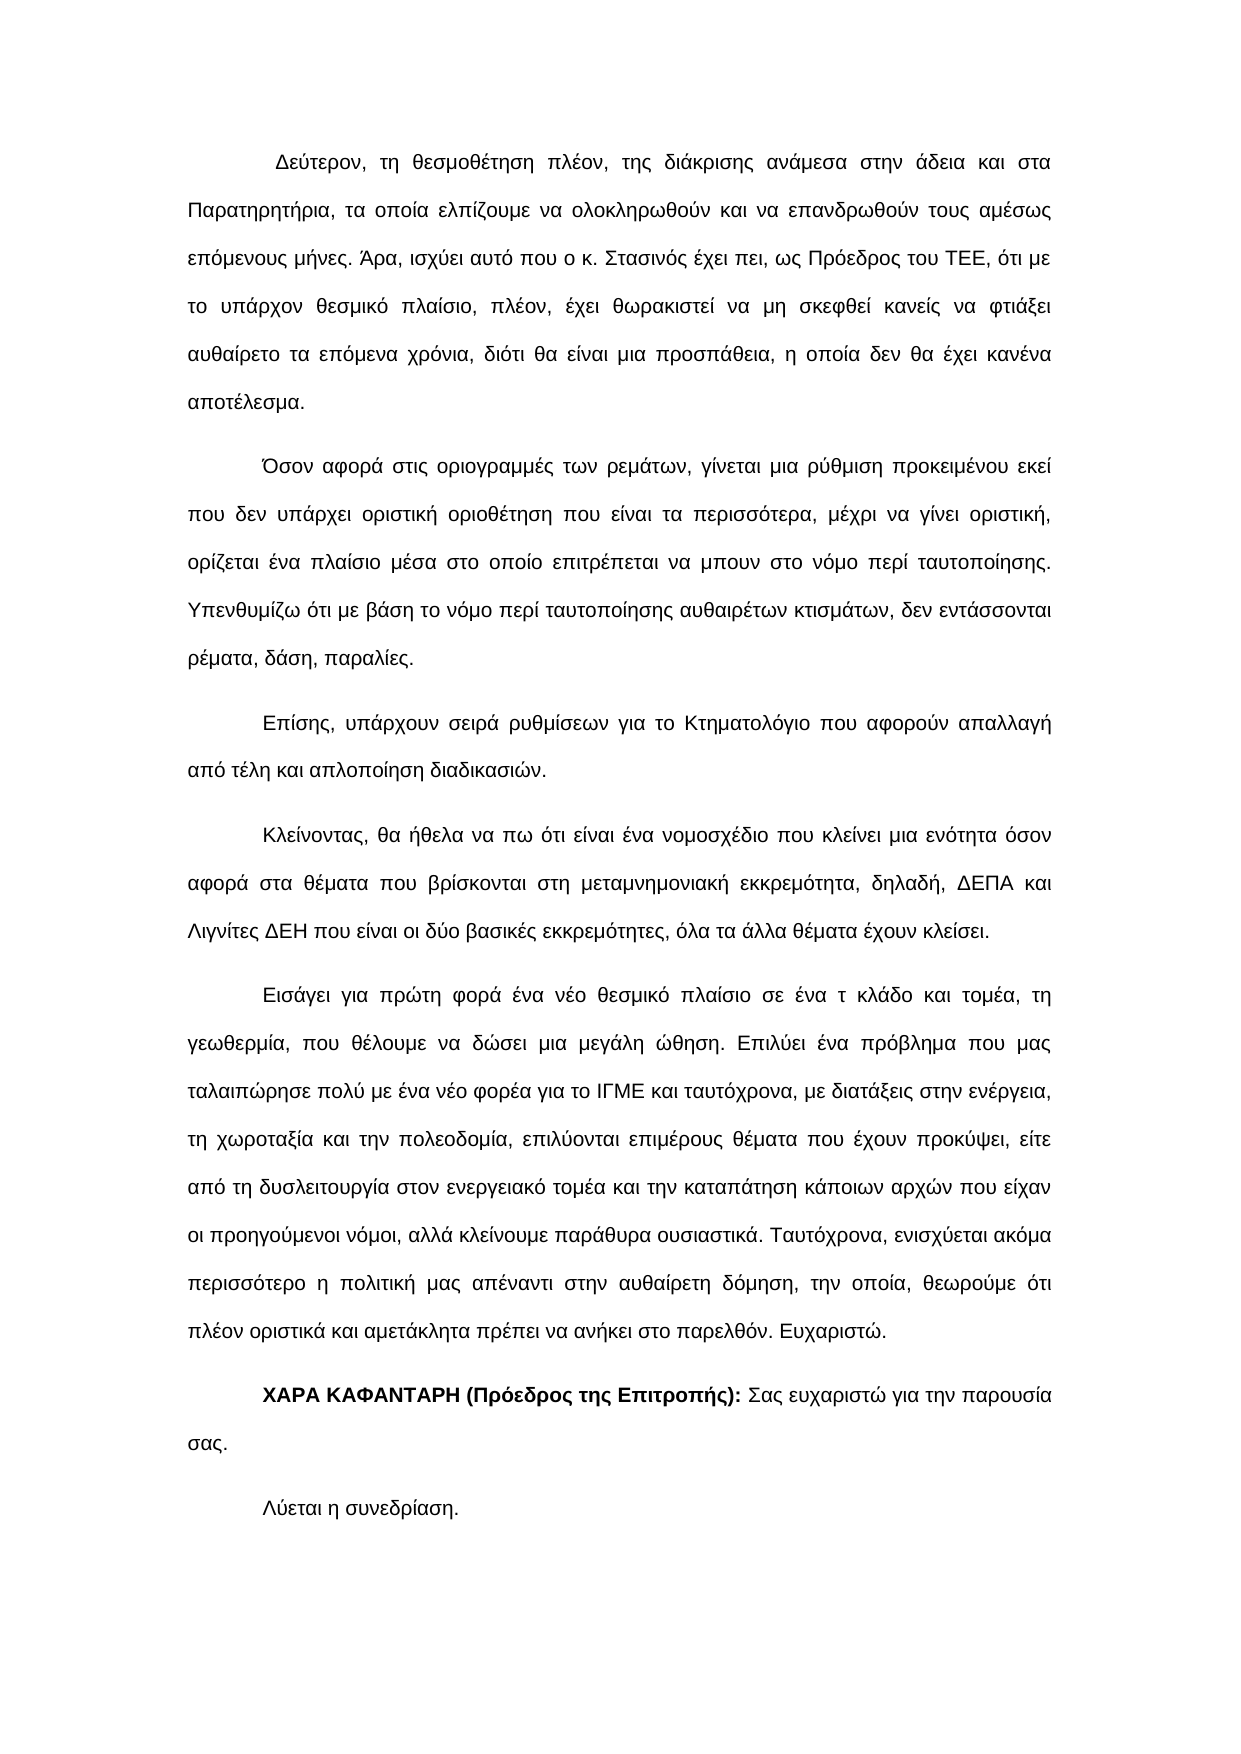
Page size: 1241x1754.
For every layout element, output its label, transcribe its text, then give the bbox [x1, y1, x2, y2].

text ΧΑΡΑ ΚΑΦΑΝΤΑΡΗ (Πρόεδρος της Επιτροπής): Σας ευχαριστώ για την παρουσία σας. [187, 1383, 1053, 1455]
text Λύεται η συνεδρίαση. [187, 1496, 1053, 1520]
text Επίσης, υπάρχουν σειρά ρυθμίσεων για το Κτηματολόγιο που αφορούν απαλλαγή από τέλη και απλοποίηση διαδικασιών. [187, 710, 1053, 782]
text Δεύτερον, τη θεσμοθέτηση πλέον, της διάκρισης ανάμεσα στην άδεια και στα Παρατηρητήρια, τα οποία ελπίζουμε να ολοκληρωθούν και να επανδρωθούν τους αμέσως επόμενους μήνες. Άρα, ισχύει αυτό που ο κ. Στασινός έχει πει, ως Πρόεδρος του ΤΕΕ, ότι με το υπάρχον θεσμικό πλαίσιο, πλέον, έχει θωρακιστεί να μη σκεφθεί κανείς να φτιάξει αυθαίρετο τα επόμενα χρόνια, διότι θα είναι μια προσπάθεια, η οποία δεν θα έχει κανένα αποτέλεσμα. [187, 150, 1053, 413]
text Εισάγει για πρώτη φορά ένα νέο θεσμικό πλαίσιο σε ένα τ κλάδο και τομέα, τη γεωθερμία, που θέλουμε να δώσει μια μεγάλη ώθηση. Επιλύει ένα πρόβλημα που μας ταλαιπώρησε πολύ με ένα νέο φορέα για το ΙΓΜΕ και ταυτόχρονα, με διατάξεις στην ενέργεια, τη χωροταξία και την πολεοδομία, επιλύονται επιμέρους θέματα που έχουν προκύψει, είτε από τη δυσλειτουργία στον ενεργειακό τομέα και την καταπάτηση κάποιων αρχών που είχαν οι προηγούμενοι νόμοι, αλλά κλείνουμε παράθυρα ουσιαστικά. Ταυτόχρονα, ενισχύεται ακόμα περισσότερο η πολιτική μας απέναντι στην αυθαίρετη δόμηση, την οποία, θεωρούμε ότι πλέον οριστικά και αμετάκλητα πρέπει να ανήκει στο παρελθόν. Ευχαριστώ. [187, 983, 1053, 1343]
text Όσον αφορά στις οριογραμμές των ρεμάτων, γίνεται μια ρύθμιση προκειμένου εκεί που δεν υπάρχει οριστική οριοθέτηση που είναι τα περισσότερα, μέχρι να γίνει οριστική, ορίζεται ένα πλαίσιο μέσα στο οποίο επιτρέπεται να μπουν στο νόμο περί ταυτοποίησης. Υπενθυμίζω ότι με βάση το νόμο περί ταυτοποίησης αυθαιρέτων κτισμάτων, δεν εντάσσονται ρέματα, δάση, παραλίες. [187, 454, 1053, 670]
text Κλείνοντας, θα ήθελα να πω ότι είναι ένα νομοσχέδιο που κλείνει μια ενότητα όσον αφορά στα θέματα που βρίσκονται στη μεταμνημονιακή εκκρεμότητα, δηλαδή, ΔΕΠΑ και Λιγνίτες ΔΕΗ που είναι οι δύο βασικές εκκρεμότητες, όλα τα άλλα θέματα έχουν κλείσει. [187, 823, 1053, 943]
